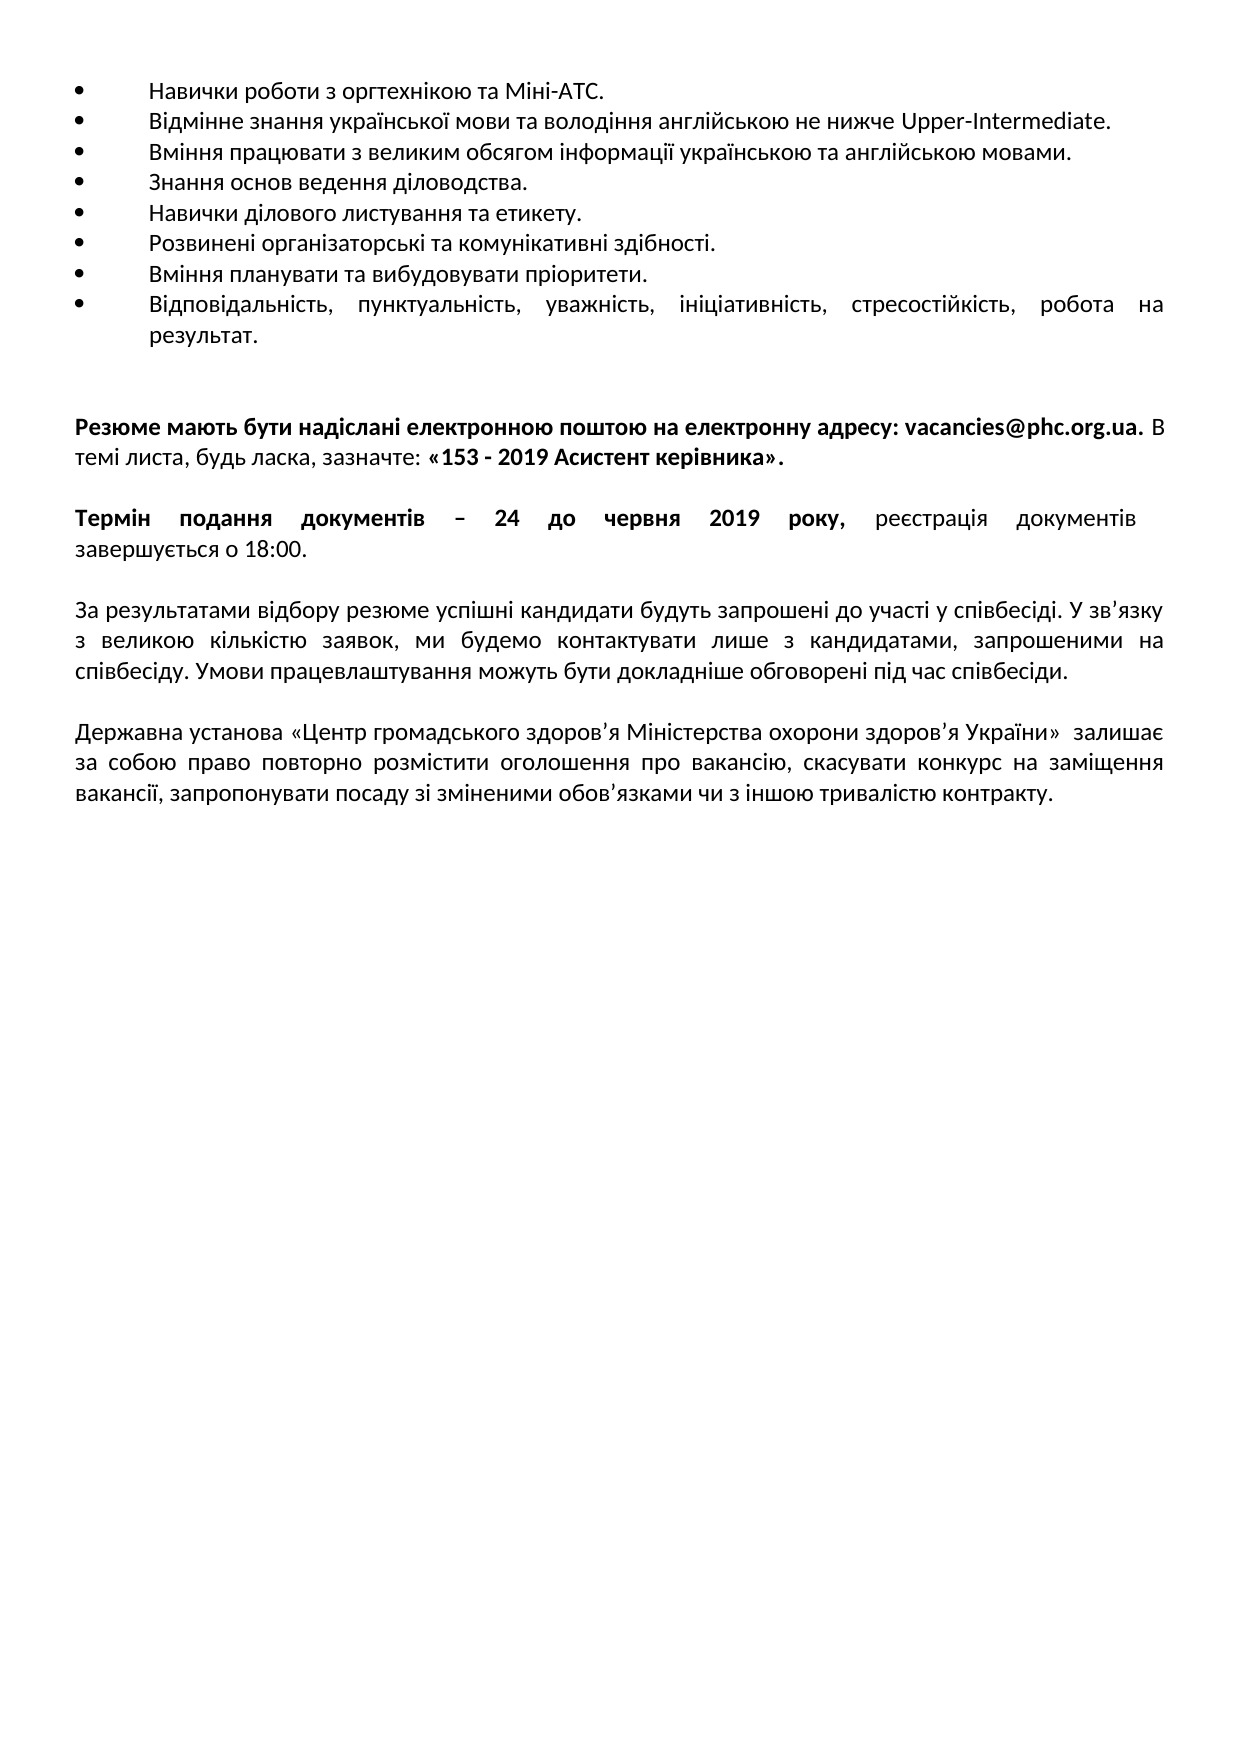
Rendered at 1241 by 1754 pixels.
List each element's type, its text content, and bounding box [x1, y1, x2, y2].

list Відповідальність, пунктуальність, уважність, ініціативність, стресостійкість, робота на результат. [75, 289, 1165, 350]
list Навички ділового листування та етикету. [75, 197, 1165, 228]
text Державна установа «Центр громадського здоров’я Міністерства охорони здоров’я України» залишає за собою право повторно розмістити оголошення про вакансію, скасувати конкурс на заміщення вакансії, запропонувати посаду зі зміненими обов’язками чи з іншою тривалістю контракту. [75, 716, 1165, 807]
text Резюме мають бути надіслані електронною поштою на електронну адресу: vacancies@phc.org.ua. В темі листа, будь ласка, зазначте: «153 - 2019 Асистент керівника». [75, 411, 1165, 472]
list Вміння працювати з великим обсягом інформації українською та англійською мовами. [75, 136, 1165, 167]
list Навички роботи з оргтехнікою та Міні-АТС. [75, 75, 1165, 106]
list Вміння планувати та вибудовувати пріоритети. [75, 258, 1165, 289]
list Знання основ ведення діловодства. [75, 167, 1165, 197]
list Розвинені організаторські та комунікативні здібності. [75, 228, 1165, 258]
text Термін подання документів – 24 до червня 2019 року, реєстрація документів завершується о 18:00. [75, 502, 1165, 563]
text За результатами відбору резюме успішні кандидати будуть запрошені до участі у співбесіді. У зв’язку з великою кількістю заявок, ми будемо контактувати лише з кандидатами, запрошеними на співбесіду. Умови працевлаштування можуть бути докладніше обговорені під час співбесіди. [75, 594, 1165, 685]
list Відмінне знання української мови та володіння англійською не нижче Upper-Intermediate. [75, 106, 1165, 136]
